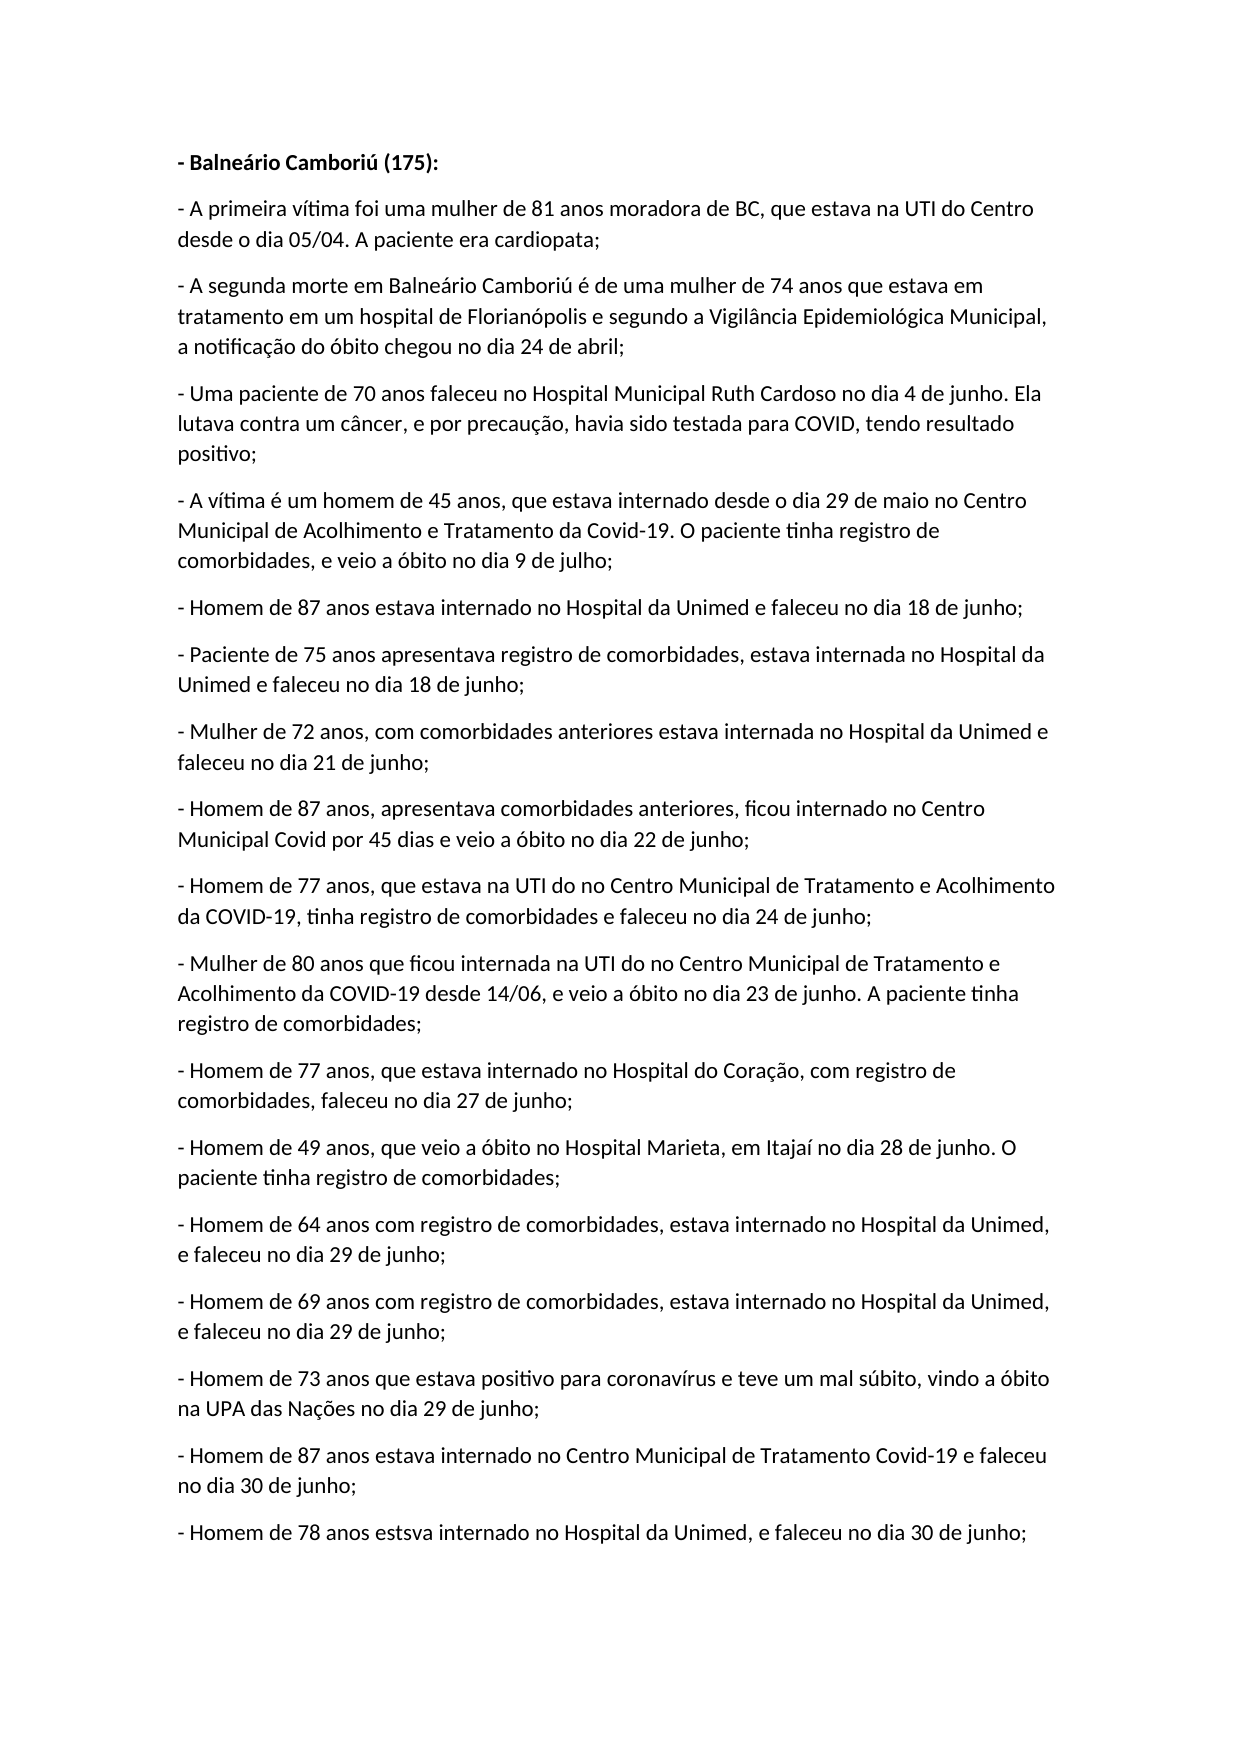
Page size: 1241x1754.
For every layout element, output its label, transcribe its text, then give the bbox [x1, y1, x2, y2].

text - Homem de 73 anos que estava positivo para coronavírus e teve um mal súbito, vindo a óbito na UPA das Nações no dia 29 de junho; [177, 1364, 1063, 1422]
text - Mulher de 72 anos, com comorbidades anteriores estava internada no Hospital da Unimed e faleceu no dia 21 de junho; [177, 717, 1063, 776]
text - Homem de 87 anos estava internado no Hospital da Unimed e faleceu no dia 18 de junho; [177, 593, 1063, 621]
text - Homem de 64 anos com registro de comorbidades, estava internado no Hospital da Unimed, e faleceu no dia 29 de junho; [177, 1210, 1063, 1268]
text - Homem de 77 anos, que estava na UTI do no Centro Municipal de Tratamento e Acolhimento da COVID-19, tinha registro de comorbidades e faleceu no dia 24 de junho; [177, 872, 1063, 930]
text - Paciente de 75 anos apresentava registro de comorbidades, estava internada no Hospital da Unimed e faleceu no dia 18 de junho; [177, 640, 1063, 698]
text - Mulher de 80 anos que ficou internada na UTI do no Centro Municipal de Tratamento e Acolhimento da COVID-19 desde 14/06, e veio a óbito no dia 23 de junho. A paciente tinha registro de comorbidades; [177, 949, 1063, 1037]
text - Balneário Camboriú (175): [177, 148, 1063, 176]
text - Homem de 49 anos, que veio a óbito no Hospital Marieta, em Itajaí no dia 28 de junho. O paciente tinha registro de comorbidades; [177, 1133, 1063, 1191]
text - Homem de 69 anos com registro de comorbidades, estava internado no Hospital da Unimed, e faleceu no dia 29 de junho; [177, 1287, 1063, 1345]
text - Homem de 87 anos estava internado no Centro Municipal de Tratamento Covid-19 e faleceu no dia 30 de junho; [177, 1441, 1063, 1499]
text - Uma paciente de 70 anos faleceu no Hospital Municipal Ruth Cardoso no dia 4 de junho. Ela lutava contra um câncer, e por precaução, havia sido testada para COVID, tendo resultado positivo; [177, 379, 1063, 467]
text - Homem de 87 anos, apresentava comorbidades anteriores, ficou internado no Centro Municipal Covid por 45 dias e veio a óbito no dia 22 de junho; [177, 794, 1063, 853]
text - Homem de 78 anos estsva internado no Hospital da Unimed, e faleceu no dia 30 de junho; [177, 1518, 1063, 1546]
text - Homem de 77 anos, que estava internado no Hospital do Coração, com registro de comorbidades, faleceu no dia 27 de junho; [177, 1056, 1063, 1114]
text - A vítima é um homem de 45 anos, que estava internado desde o dia 29 de maio no Centro Municipal de Acolhimento e Tratamento da Covid-19. O paciente tinha registro de comorbidades, e veio a óbito no dia 9 de julho; [177, 486, 1063, 574]
text - A primeira vítima foi uma mulher de 81 anos moradora de BC, que estava na UTI do Centro desde o dia 05/04. A paciente era cardiopata; [177, 194, 1063, 253]
text - A segunda morte em Balneário Camboriú é de uma mulher de 74 anos que estava em tratamento em um hospital de Florianópolis e segundo a Vigilância Epidemiológica Municipal, a notificação do óbito chegou no dia 24 de abril; [177, 272, 1063, 360]
